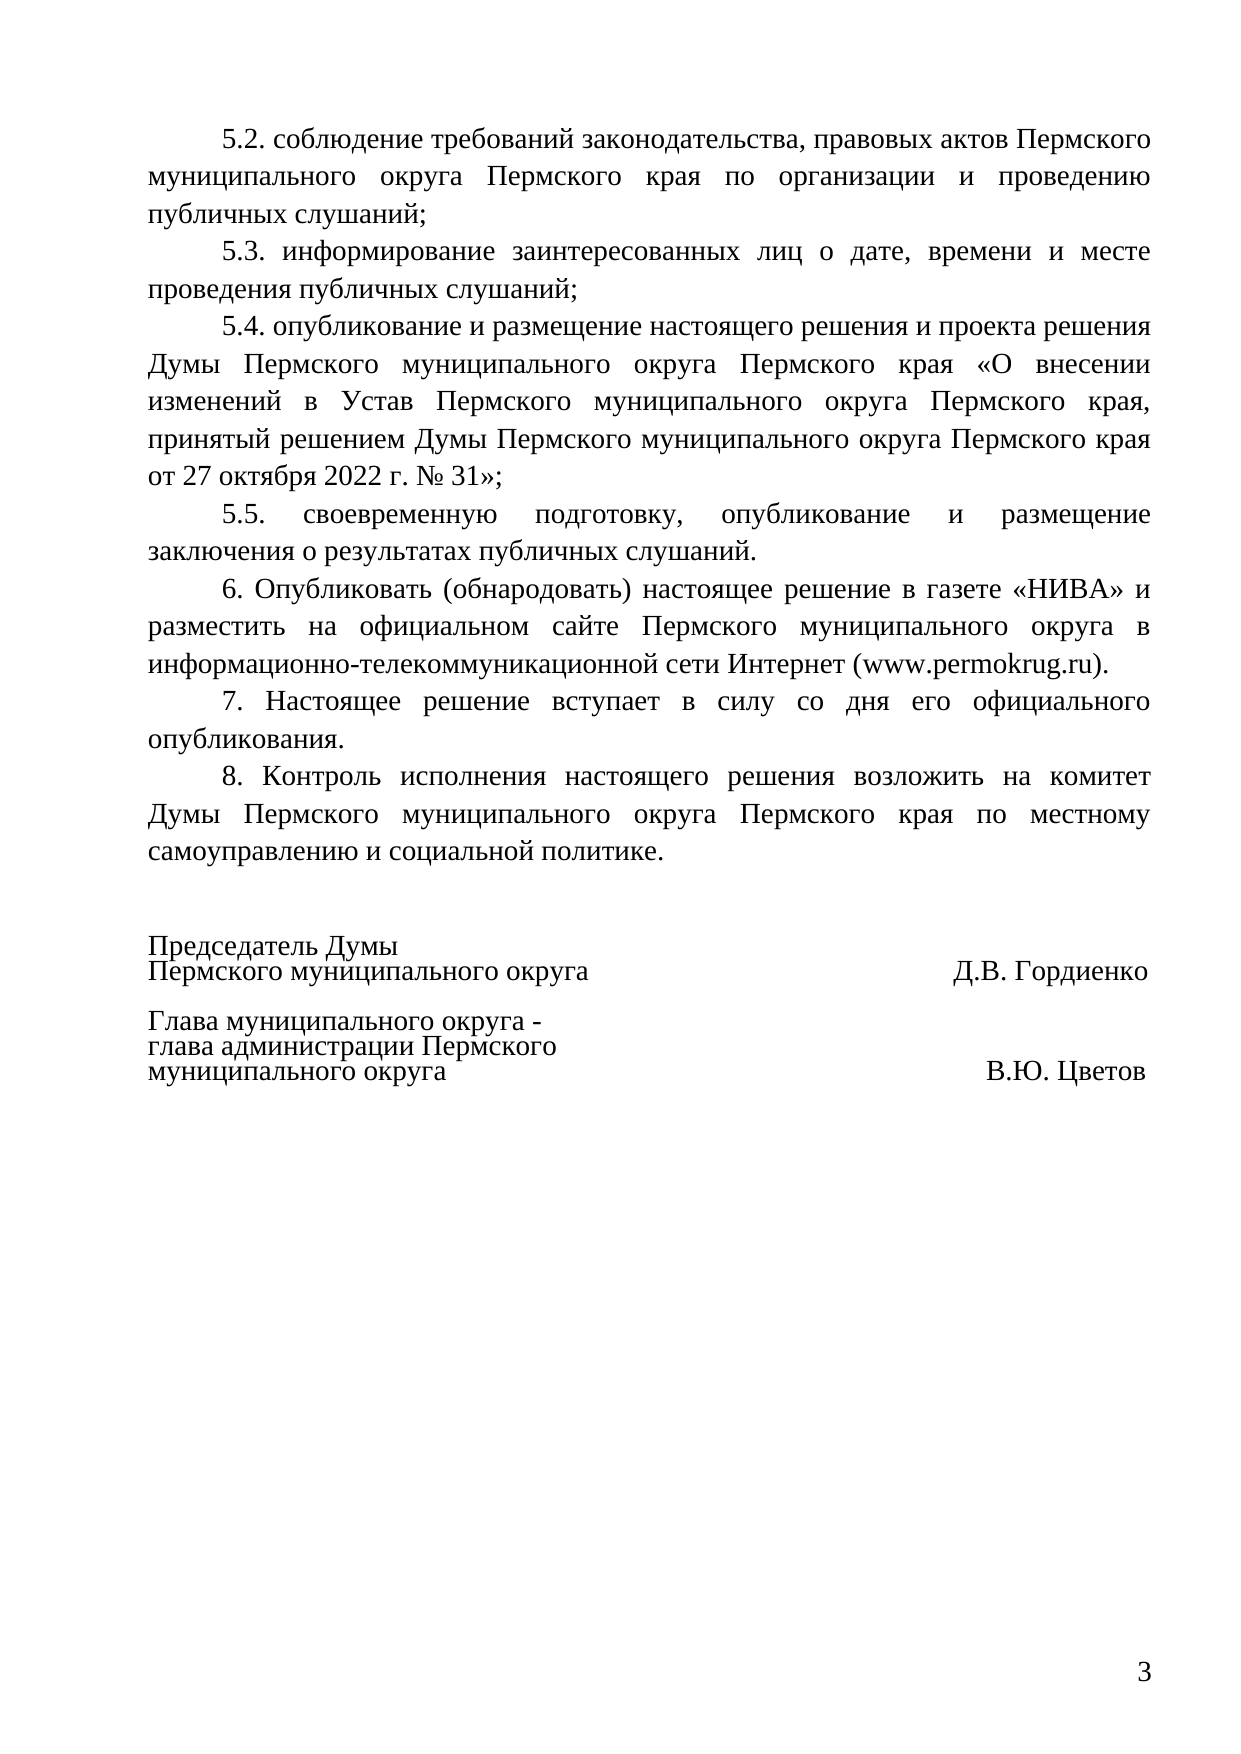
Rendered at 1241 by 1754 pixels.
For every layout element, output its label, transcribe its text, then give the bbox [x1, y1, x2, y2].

text 7. Настоящее решение вступает в силу со дня его официального опубликования. [148, 681, 1152, 756]
text 5.3. информирование заинтересованных лиц о дате, времени и месте проведения публичных слушаний; [148, 231, 1152, 306]
text 5.2. соблюдение требований законодательства, правовых актов Пермского муниципального округа Пермского края по организации и проведению публичных слушаний; [148, 118, 1152, 231]
text 8. Контроль исполнения настоящего решения возложить на комитет Думы Пермского муниципального округа Пермского края по местному самоуправлению и социальной политике. [148, 756, 1152, 868]
text глава администрации Пермского [148, 1035, 1152, 1060]
text Председатель Думы [148, 935, 1152, 960]
text 5.5. своевременную подготовку, опубликование и размещение заключения о результатах публичных слушаний. [148, 493, 1152, 568]
text Глава муниципального округа - [148, 1010, 1152, 1035]
text муниципального округа В.Ю. Цветов [148, 1060, 1152, 1085]
text Пермского муниципального округа Д.В. Гордиенко [148, 960, 1152, 985]
text 6. Опубликовать (обнародовать) настоящее решение в газете «НИВА» и разместить на официальном сайте Пермского муниципального округа в информационно-телекоммуникационной сети Интернет (www.permokrug.ru). [148, 568, 1152, 681]
text 5.4. опубликование и размещение настоящего решения и проекта решения Думы Пермского муниципального округа Пермского края «О внесении изменений в Устав Пермского муниципального округа Пермского края, принятый решением Думы Пермского муниципального округа Пермского края от 27 октября 2022 г. № 31»; [148, 306, 1152, 493]
